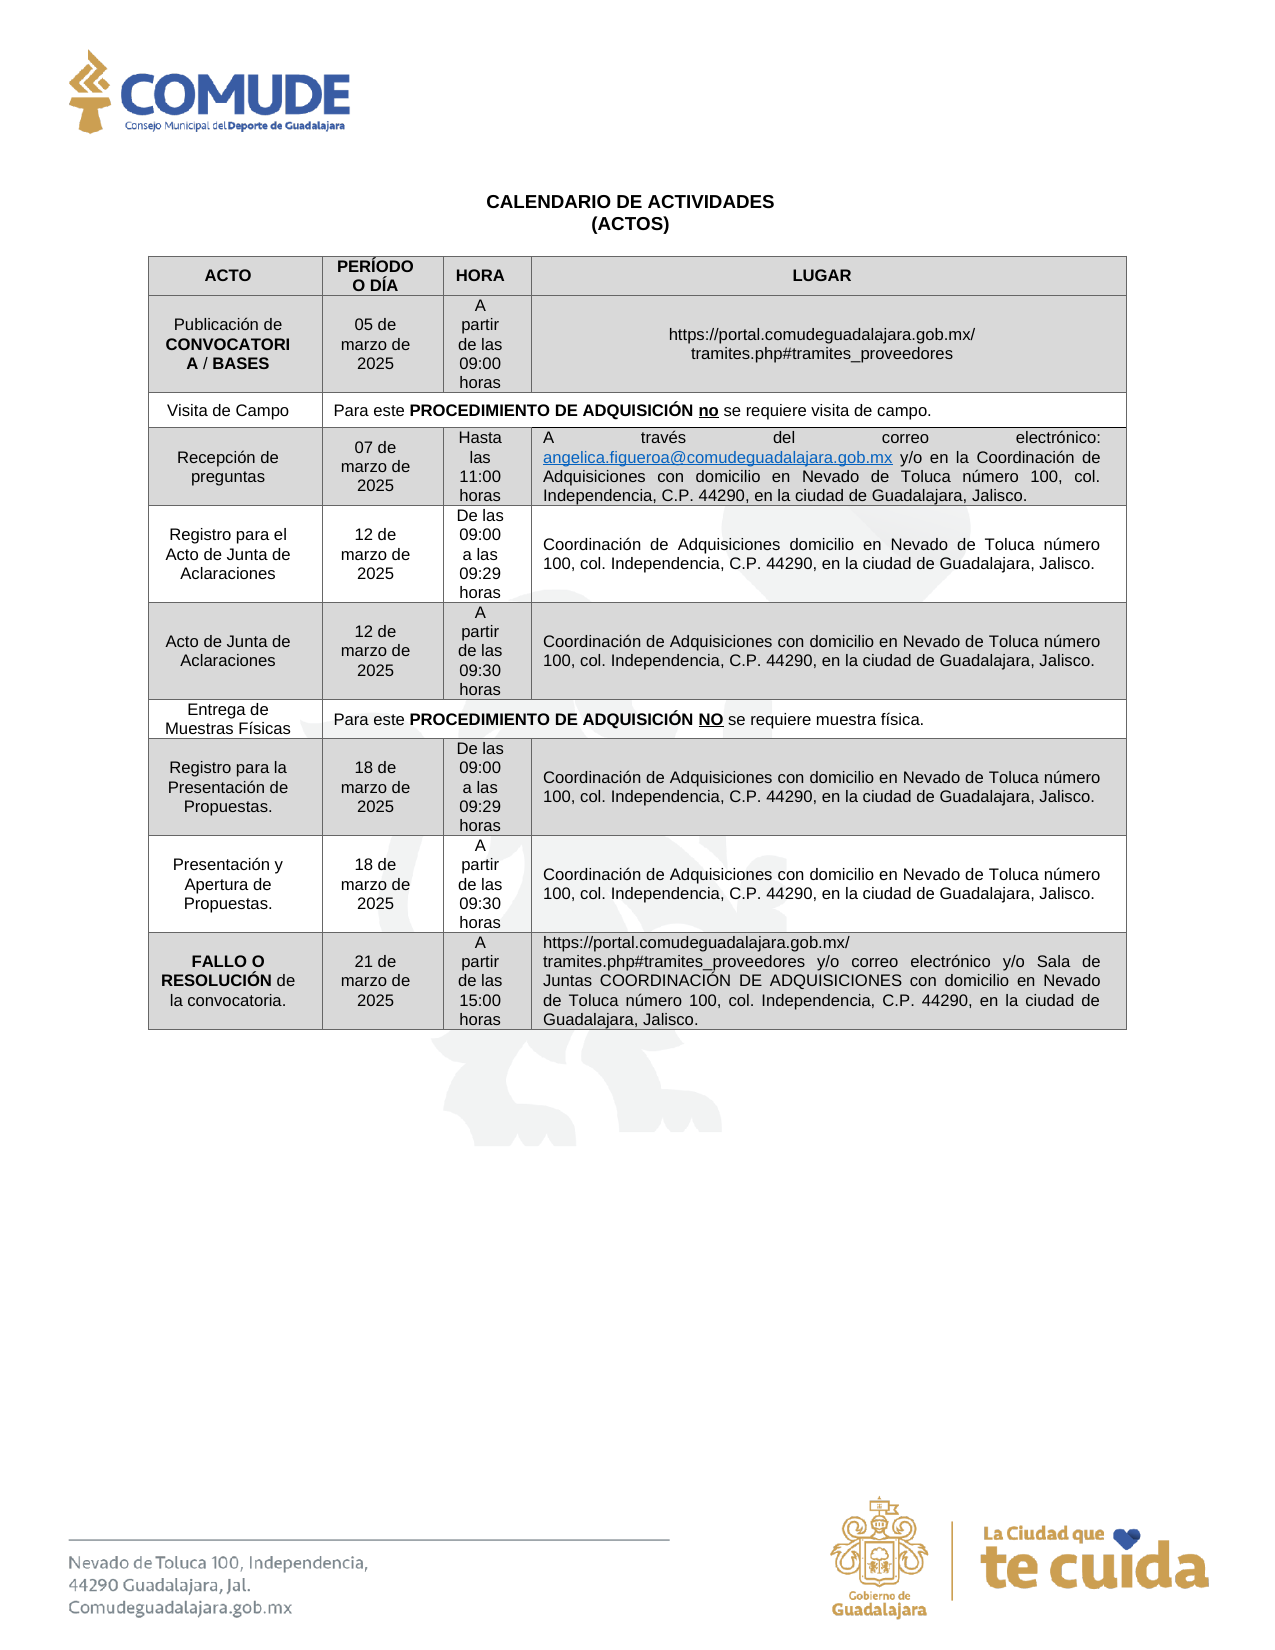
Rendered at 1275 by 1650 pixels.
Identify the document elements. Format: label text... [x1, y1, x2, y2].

table_cell De las 09:00 a las 09:29 horas [444, 506, 531, 602]
table_cell A partir de las 09:30 horas [444, 603, 531, 699]
table_cell Coordinación de Adquisiciones con domicilio en Nevado de Toluca número 100, col. Independencia, C.P. 44290, en la ciudad de Guadalajara, Jalisco. [532, 603, 1126, 699]
table_cell Coordinación de Adquisiciones domicilio en Nevado de Toluca número 100, col. Independencia, C.P. 44290, en la ciudad de Guadalajara, Jalisco. [532, 506, 1126, 602]
table_cell De las 09:00 a las 09:29 horas [444, 739, 531, 835]
table_cell https://portal.comudeguadalajara.gob.mx/tramites.php#tramites_proveedores [532, 296, 1126, 392]
table_header LUGAR [532, 257, 1126, 295]
table_cell FALLO O RESOLUCIÓN de la convocatoria. [149, 933, 322, 1029]
table_cell Visita de Campo [149, 393, 322, 427]
table_cell Presentación y Apertura de Propuestas. [149, 836, 322, 932]
table_cell A partir de las 09:30 horas [444, 836, 531, 932]
text CALENDARIO DE ACTIVIDADES [148, 191, 1113, 212]
table_cell A través del correo electrónico: angelica.figueroa@comudeguadalajara.gob.mx y/o en la Coordinación de Adquisiciones con domicilio en Nevado de Toluca número 100, col. Independencia, C.P. 44290, en la ciudad de Guadalajara, Jalisco. [532, 428, 1126, 505]
table_cell Para este PROCEDIMIENTO DE ADQUISICIÓN NO se requiere muestra física. [323, 700, 1126, 738]
text (ACTOS) [148, 212, 1113, 234]
table_cell Coordinación de Adquisiciones con domicilio en Nevado de Toluca número 100, col. Independencia, C.P. 44290, en la ciudad de Guadalajara, Jalisco. [532, 836, 1126, 932]
table_cell 07 de marzo de 2025 [323, 428, 443, 505]
table_cell Hasta las 11:00 horas [444, 428, 531, 505]
table_header HORA [444, 257, 531, 295]
table_cell Para este PROCEDIMIENTO DE ADQUISICIÓN no se requiere visita de campo. [323, 393, 1126, 427]
table_header PERÍODO O DÍA [323, 257, 443, 295]
table_cell Publicación de CONVOCATORIA / BASES [149, 296, 322, 392]
table_cell Registro para la Presentación de Propuestas. [149, 739, 322, 835]
picture [5, 5, 1273, 1646]
table_cell 18 de marzo de 2025 [323, 836, 443, 932]
table_cell 21 de marzo de 2025 [323, 933, 443, 1029]
table_cell 05 de marzo de 2025 [323, 296, 443, 392]
table_cell Entrega de Muestras Físicas [149, 700, 322, 738]
table_cell Acto de Junta de Aclaraciones [149, 603, 322, 699]
table_cell 12 de marzo de 2025 [323, 603, 443, 699]
table_cell A partir de las 15:00 horas [444, 933, 531, 1029]
table_cell 18 de marzo de 2025 [323, 739, 443, 835]
table_header ACTO [149, 257, 322, 295]
table_cell https://portal.comudeguadalajara.gob.mx/tramites.php#tramites_proveedores y/o correo electrónico y/o Sala de Juntas COORDINACIÓN DE ADQUISICIONES con domicilio en Nevado de Toluca número 100, col. Independencia, C.P. 44290, en la ciudad de Guadalajara, Jalisco. [532, 933, 1126, 1029]
table_cell Registro para el Acto de Junta de Aclaraciones [149, 506, 322, 602]
table_cell A partir de las 09:00 horas [444, 296, 531, 392]
table_cell 12 de marzo de 2025 [323, 506, 443, 602]
table_cell Recepción de preguntas [149, 428, 322, 505]
table_cell Coordinación de Adquisiciones con domicilio en Nevado de Toluca número 100, col. Independencia, C.P. 44290, en la ciudad de Guadalajara, Jalisco. [532, 739, 1126, 835]
